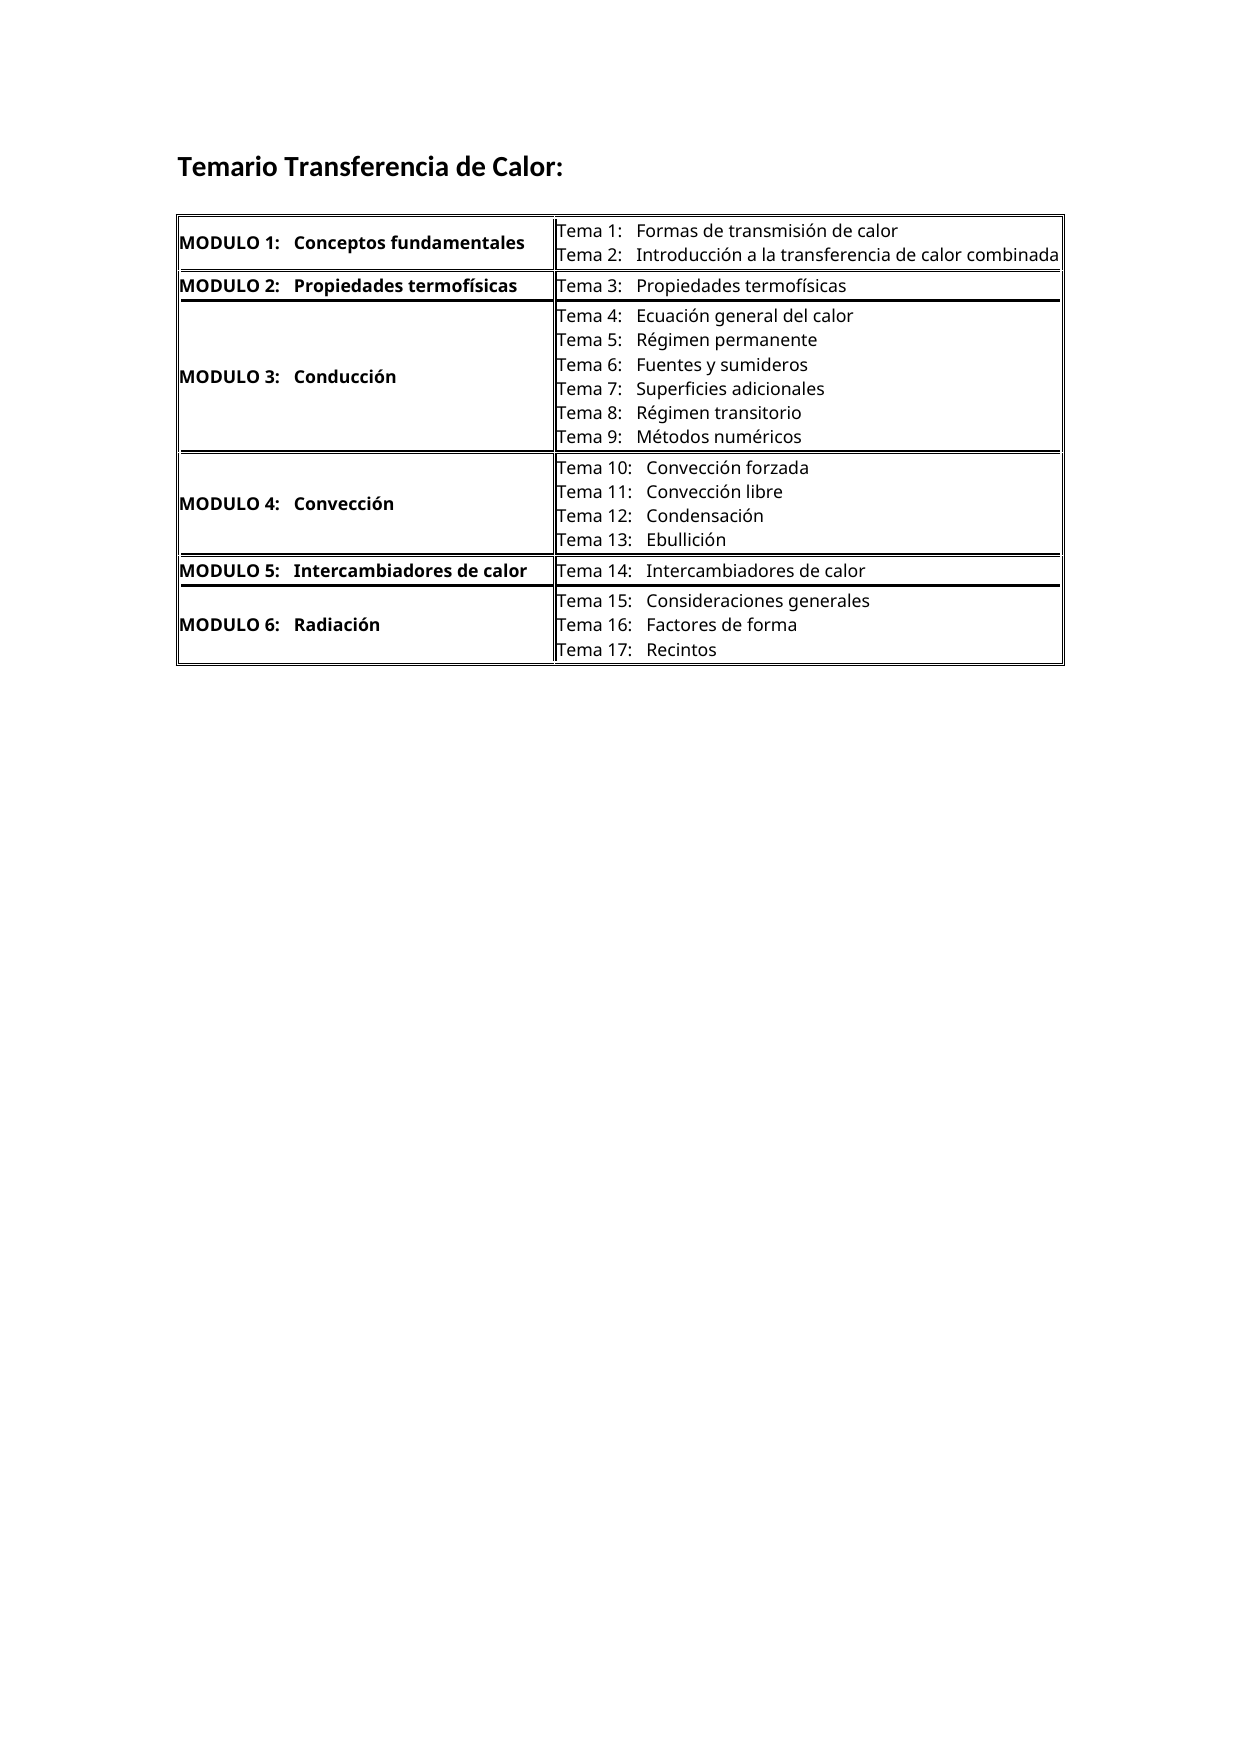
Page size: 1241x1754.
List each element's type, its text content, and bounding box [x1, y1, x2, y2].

table_cell Tema 14: Intercambiadores de calor [557, 553, 1062, 584]
table_cell Tema 15: Consideraciones generales Tema 16: Factores de forma Tema 17: Recintos [555, 584, 1062, 663]
table_cell MODULO 6: Radiación [179, 584, 555, 663]
table_header MODULO 1: Conceptos fundamentales [177, 215, 555, 268]
table_cell Tema 4: Ecuación general del calor Tema 5: Régimen permanente Tema 6: Fuentes y sumideros Tema 7: Superficies adicionales Tema 8: Régimen transitorio Tema 9: Métodos numéricos [557, 299, 1062, 450]
table_cell MODULO 3: Conducción [179, 299, 553, 450]
table_header Tema 1: Formas de transmisión de calor Tema 2: Introducción a la transferencia de calor combinada [555, 217, 1062, 268]
table_cell Tema 10: Convección forzada Tema 11: Convección libre Tema 12: Condensación Tema 13: Ebullición [557, 450, 1062, 553]
table_cell MODULO 4: Convección [179, 450, 553, 553]
table_cell MODULO 5: Intercambiadores de calor [179, 553, 553, 584]
table_cell MODULO 2: Propiedades termofísicas [179, 269, 553, 299]
text Temario Transferencia de Calor: [177, 148, 1063, 183]
table_cell Tema 3: Propiedades termofísicas [557, 269, 1062, 299]
